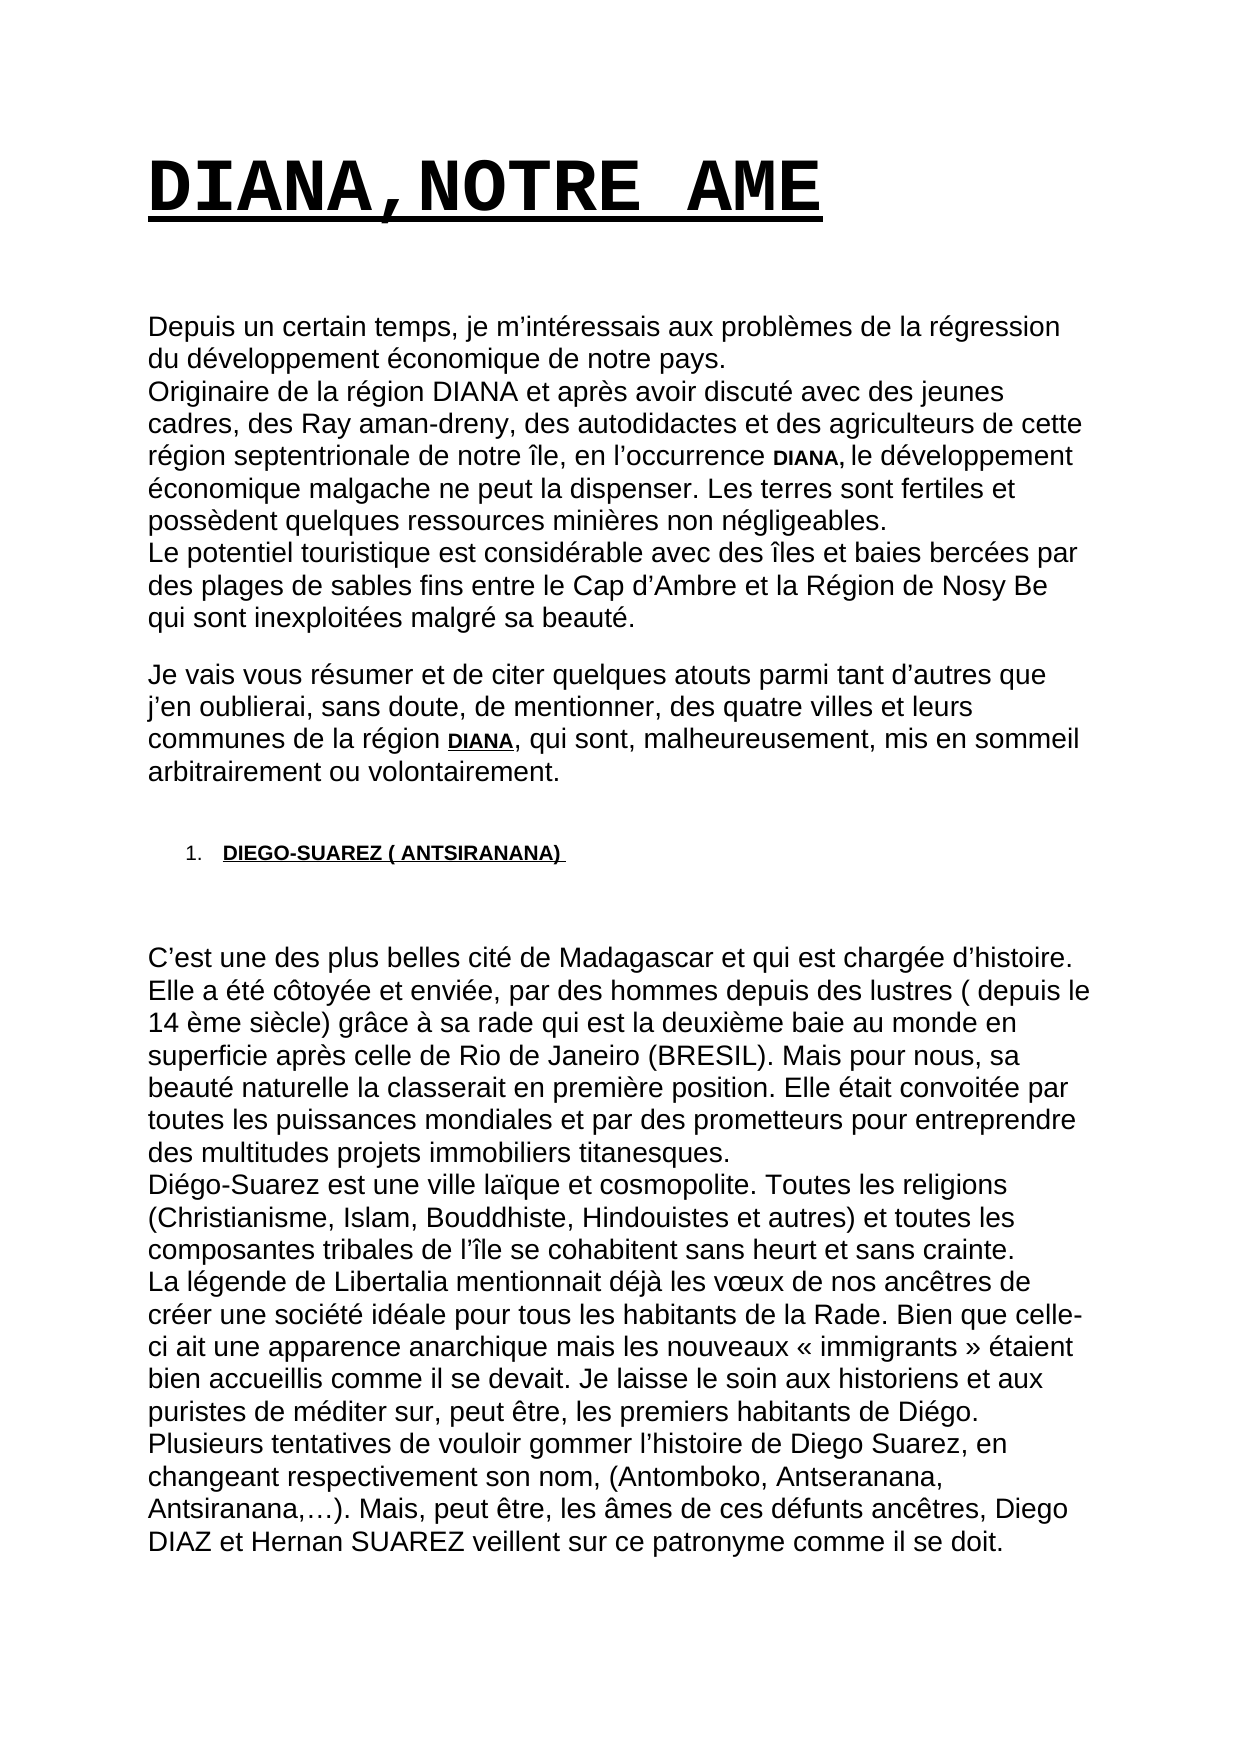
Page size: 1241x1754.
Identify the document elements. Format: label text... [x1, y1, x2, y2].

text Depuis un certain temps, je m’intéressais aux problèmes de la régression du développement économique de notre pays. [148, 310, 1093, 374]
text Diégo-Suarez est une ville laïque et cosmopolite. Toutes les religions (Christianisme, Islam, Bouddhiste, Hindouistes et autres) et toutes les composantes tribales de l’île se cohabitent sans heurt et sans crainte. [148, 1168, 1093, 1265]
text C’est une des plus belles cité de Madagascar et qui est chargée d’histoire. Elle a été côtoyée et enviée, par des hommes depuis des lustres ( depuis le 14 ème siècle) grâce à sa rade qui est la deuxième baie au monde en superficie après celle de Rio de Janeiro (BRESIL). Mais pour nous, sa beauté naturelle la classerait en première position. Elle était convoitée par toutes les puissances mondiales et par des prometteurs pour entreprendre des multitudes projets immobiliers titanesques. [148, 941, 1093, 1168]
text Je vais vous résumer et de citer quelques atouts parmi tant d’autres que j’en oublierai, sans doute, de mentionner, des quatre villes et leurs communes de la région DIANA, qui sont, malheureusement, mis en sommeil arbitrairement ou volontairement. [148, 658, 1093, 787]
text Le potentiel touristique est considérable avec des îles et baies bercées par des plages de sables fins entre le Cap d’Ambre et la Région de Nosy Be qui sont inexploitées malgré sa beauté. [148, 536, 1093, 634]
text La légende de Libertalia mentionnait déjà les vœux de nos ancêtres de créer une société idéale pour tous les habitants de la Rade. Bien que celle-ci ait une apparence anarchique mais les nouveaux « immigrants » étaient bien accueillis comme il se devait. Je laisse le soin aux historiens et aux puristes de méditer sur, peut être, les premiers habitants de Diégo. Plusieurs tentatives de vouloir gommer l’histoire de Diego Suarez, en changeant respectivement son nom, (Antomboko, Antseranana, Antsiranana,…). Mais, peut être, les âmes de ces défunts ancêtres, Diego DIAZ et Hernan SUAREZ veillent sur ce patronyme comme il se doit. [148, 1265, 1093, 1557]
list DIEGO-SUAREZ ( ANTSIRANANA) [185, 840, 1093, 864]
subtitle DIANA,NOTRE AME [148, 148, 1093, 233]
text Originaire de la région DIANA et après avoir discuté avec des jeunes cadres, des Ray aman-dreny, des autodidactes et des agriculteurs de cette région septentrionale de notre île, en l’occurrence DIANA, le développement économique malgache ne peut la dispenser. Les terres sont fertiles et possèdent quelques ressources minières non négligeables. [148, 374, 1093, 536]
